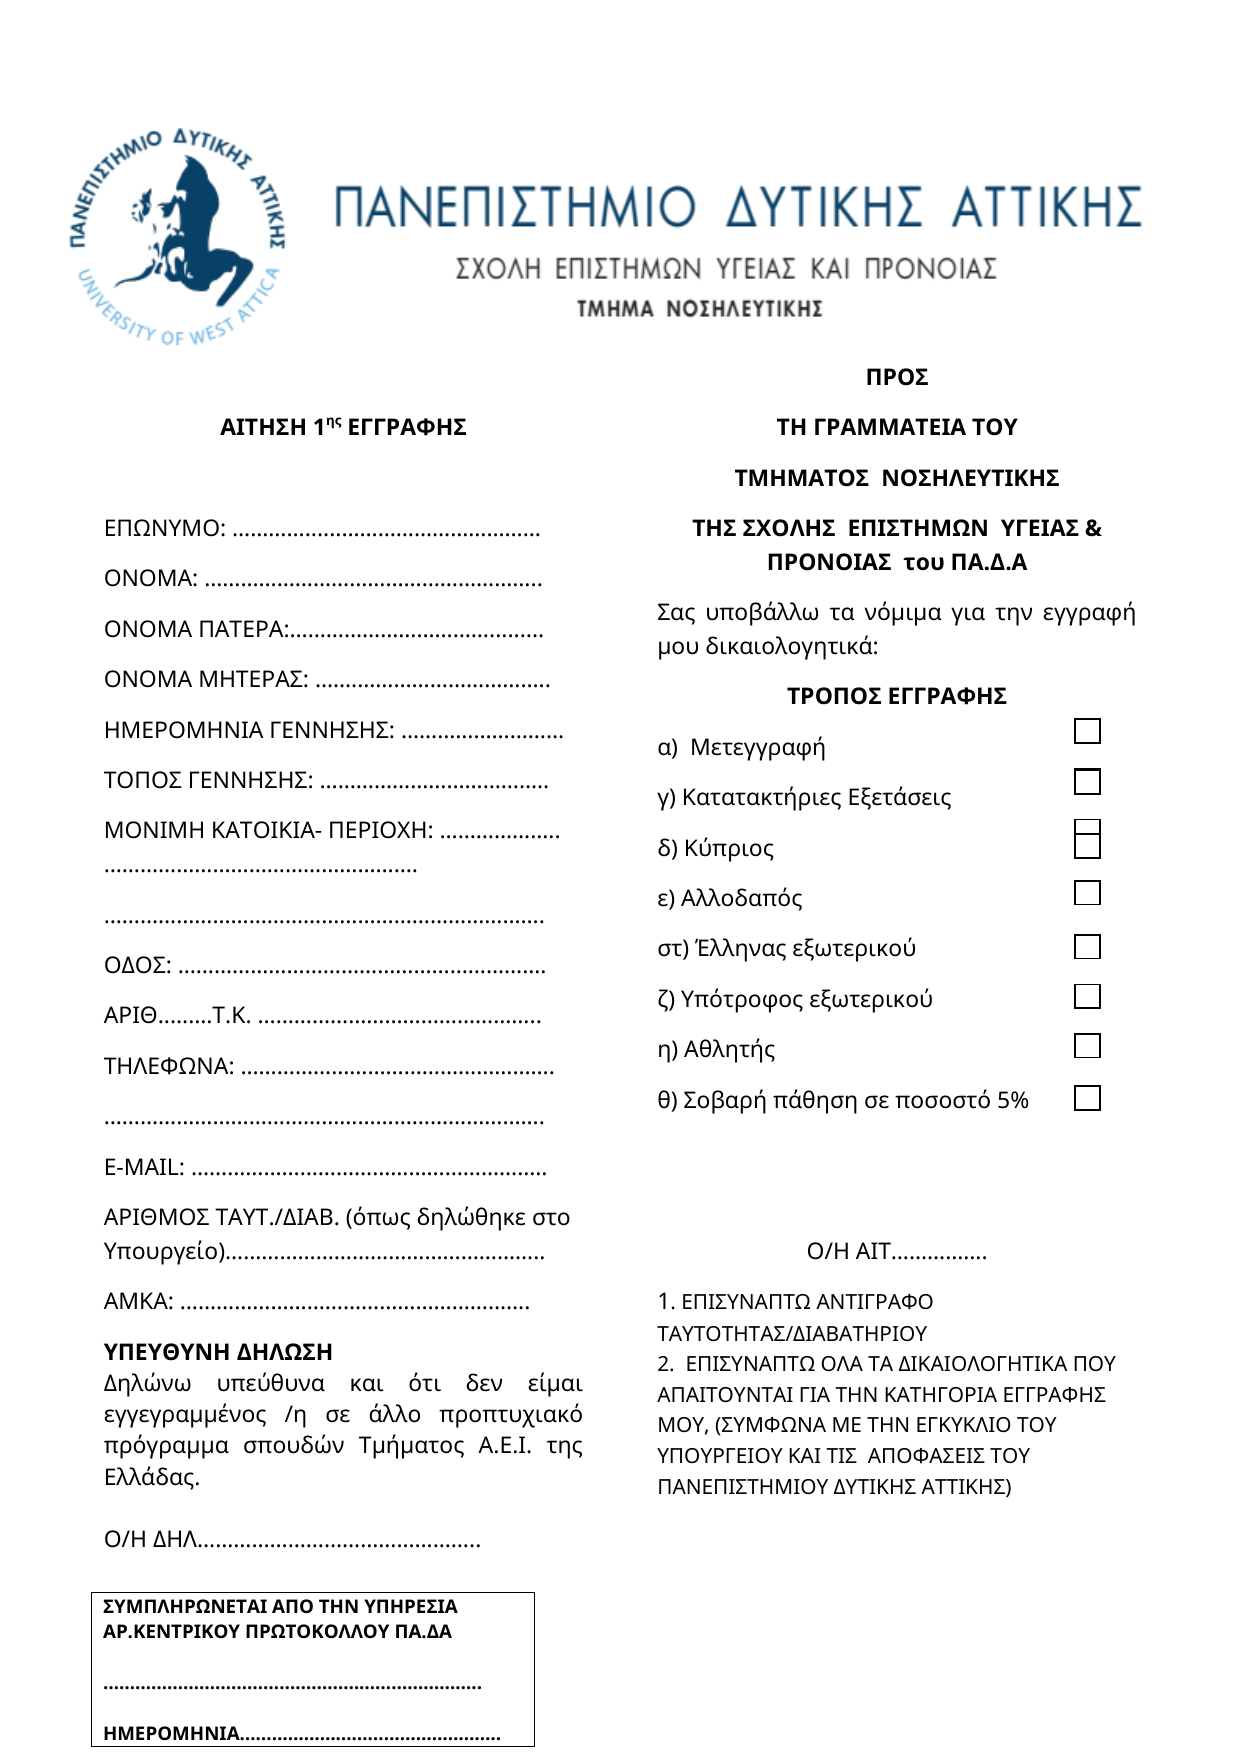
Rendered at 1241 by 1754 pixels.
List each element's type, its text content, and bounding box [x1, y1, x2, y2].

text ΤΡΟΠΟΣ ΕΓΓΡΑΦΗΣ [657, 680, 1137, 712]
text ΟΝΟΜΑ ΜΗΤΕΡΑΣ: .……………………………….. [103, 663, 583, 694]
text η) Αθλητής [657, 1033, 1137, 1064]
table_header ΣΥΜΠΛΗΡΩΝΕΤΑΙ ΑΠΟ ΤΗΝ ΥΠΗΡΕΣΙΑ ΑΡ.ΚΕΝΤΡΙΚΟΥ ΠΡΩΤΟΚΟΛΛΟΥ ΠΑ.ΔΑ …………………………………………………………….. ΗΜΕΡΟΜΗΝΙΑ…………………………………………. [92, 1593, 534, 1746]
text γ) Κατατακτήριες Εξετάσεις [657, 781, 1137, 812]
text θ) Σοβαρή πάθηση σε ποσοστό 5% [657, 1084, 1137, 1115]
text ………………………………………………………………. [103, 1100, 583, 1132]
text ΤΟΠΟΣ ΓΕΝΝΗΣΗΣ: ……………………………….. [103, 764, 583, 795]
text ΟΔΟΣ: ……………………………………………………. [103, 949, 583, 980]
text ΥΠΕΥΘΥΝΗ ΔΗΛΩΣΗ [103, 1336, 583, 1367]
text ΤΜΗΜΑΤΟΣ ΝΟΣΗΛΕΥΤΙΚΗΣ [657, 462, 1137, 493]
text ΠΡΟΣ [657, 103, 1137, 392]
text Ε-MAIL: ………………………………………………….. [103, 1151, 583, 1182]
text Ο/Η ΔΗΛ……………………………………….. [103, 1523, 583, 1554]
text ζ) Υπότροφος εξωτερικού [657, 983, 1137, 1014]
text ΑΜΚΑ: …………………………………………………. [103, 1285, 583, 1317]
text Σας υποβάλλω τα νόμιμα για την εγγραφή μου δικαιολογητικά: [657, 596, 1137, 661]
text ΤΗΛΕΦΩΝA: ……………………………………………. [103, 1050, 583, 1081]
text ΗΜΕΡΟΜΗΝΙΑ ΓΕΝΝΗΣΗΣ: ……………………… [103, 714, 583, 745]
text ΤΗ ΓΡΑΜΜΑΤΕΙΑ ΤΟΥ [657, 411, 1137, 442]
text Δηλώνω υπεύθυνα και ότι δεν είμαι εγγεγραμμένος /η σε άλλο προπτυχιακό πρόγραμμα σπουδών Τμήματος Α.Ε.Ι. της Ελλάδας. [103, 1367, 583, 1492]
text ΑΡΙΘΜΟΣ ΤΑΥΤ./ΔΙΑΒ. (όπως δηλώθηκε στο Υπουργείο)…………………………………………….. [103, 1201, 583, 1266]
text ε) Αλλοδαπός [657, 882, 1137, 913]
text ΑΡΙΘ..…….Τ.Κ. ……………………………………….. [103, 999, 583, 1031]
text ΤΗΣ ΣΧΟΛΗΣ ΕΠΙΣΤΗΜΩΝ ΥΓΕΙΑΣ & ΠΡΟΝΟΙΑΣ του ΠΑ.Δ.Α [657, 512, 1137, 577]
text ΟΝΟΜΑ: ……………………………………………….. [103, 562, 583, 594]
text ΑΙΤΗΣΗ 1ης ΕΓΓΡΑΦΗΣ [103, 411, 583, 442]
text στ) Έλληνας εξωτερικού [657, 932, 1137, 964]
text 1. ΕΠΙΣΥΝΑΠΤΩ ΑΝΤΙΓΡΑΦΟ ΤΑΥΤΟΤΗΤΑΣ/ΔΙΑΒΑΤΗΡΙΟΥ 2. ΕΠΙΣΥΝΑΠΤΩ ΟΛΑ ΤΑ ΔΙΚΑΙΟΛΟΓΗΤΙΚΑ ΠΟΥ ΑΠΑΙΤΟΥΝΤΑΙ ΓΙΑ ΤΗΝ ΚΑΤΗΓΟΡΙΑ ΕΓΓΡΑΦΗΣ ΜΟΥ, (ΣΥΜΦΩΝΑ ΜΕ ΤΗΝ ΕΓΚΥΚΛΙΟ ΤΟΥ ΥΠΟΥΡΓΕΙΟΥ ΚΑΙ ΤΙΣ ΑΠΟΦΑΣΕΙΣ ΤΟΥ ΠΑΝΕΠΙΣΤΗΜΙΟΥ ΔΥΤΙΚΗΣ ΑΤΤΙΚΗΣ) [657, 1285, 1137, 1500]
text ΟΝΟΜΑ ΠΑΤΕΡΑ:……………………………......... [103, 613, 583, 644]
text ………………………………………………………………. [103, 899, 561, 930]
text δ) Κύπριος [657, 832, 1137, 863]
text ΕΠΩΝΥΜΟ: …………......…………………………… [103, 512, 561, 543]
text Ο/Η ΑΙΤ……………. [657, 1235, 1137, 1266]
text ΜΟΝΙΜΗ ΚΑΤΟΙΚΙΑ- ΠΕΡΙΟΧΗ: ………………..……………………………………………. [103, 814, 561, 879]
text α) Μετεγγραφή [657, 731, 1137, 762]
